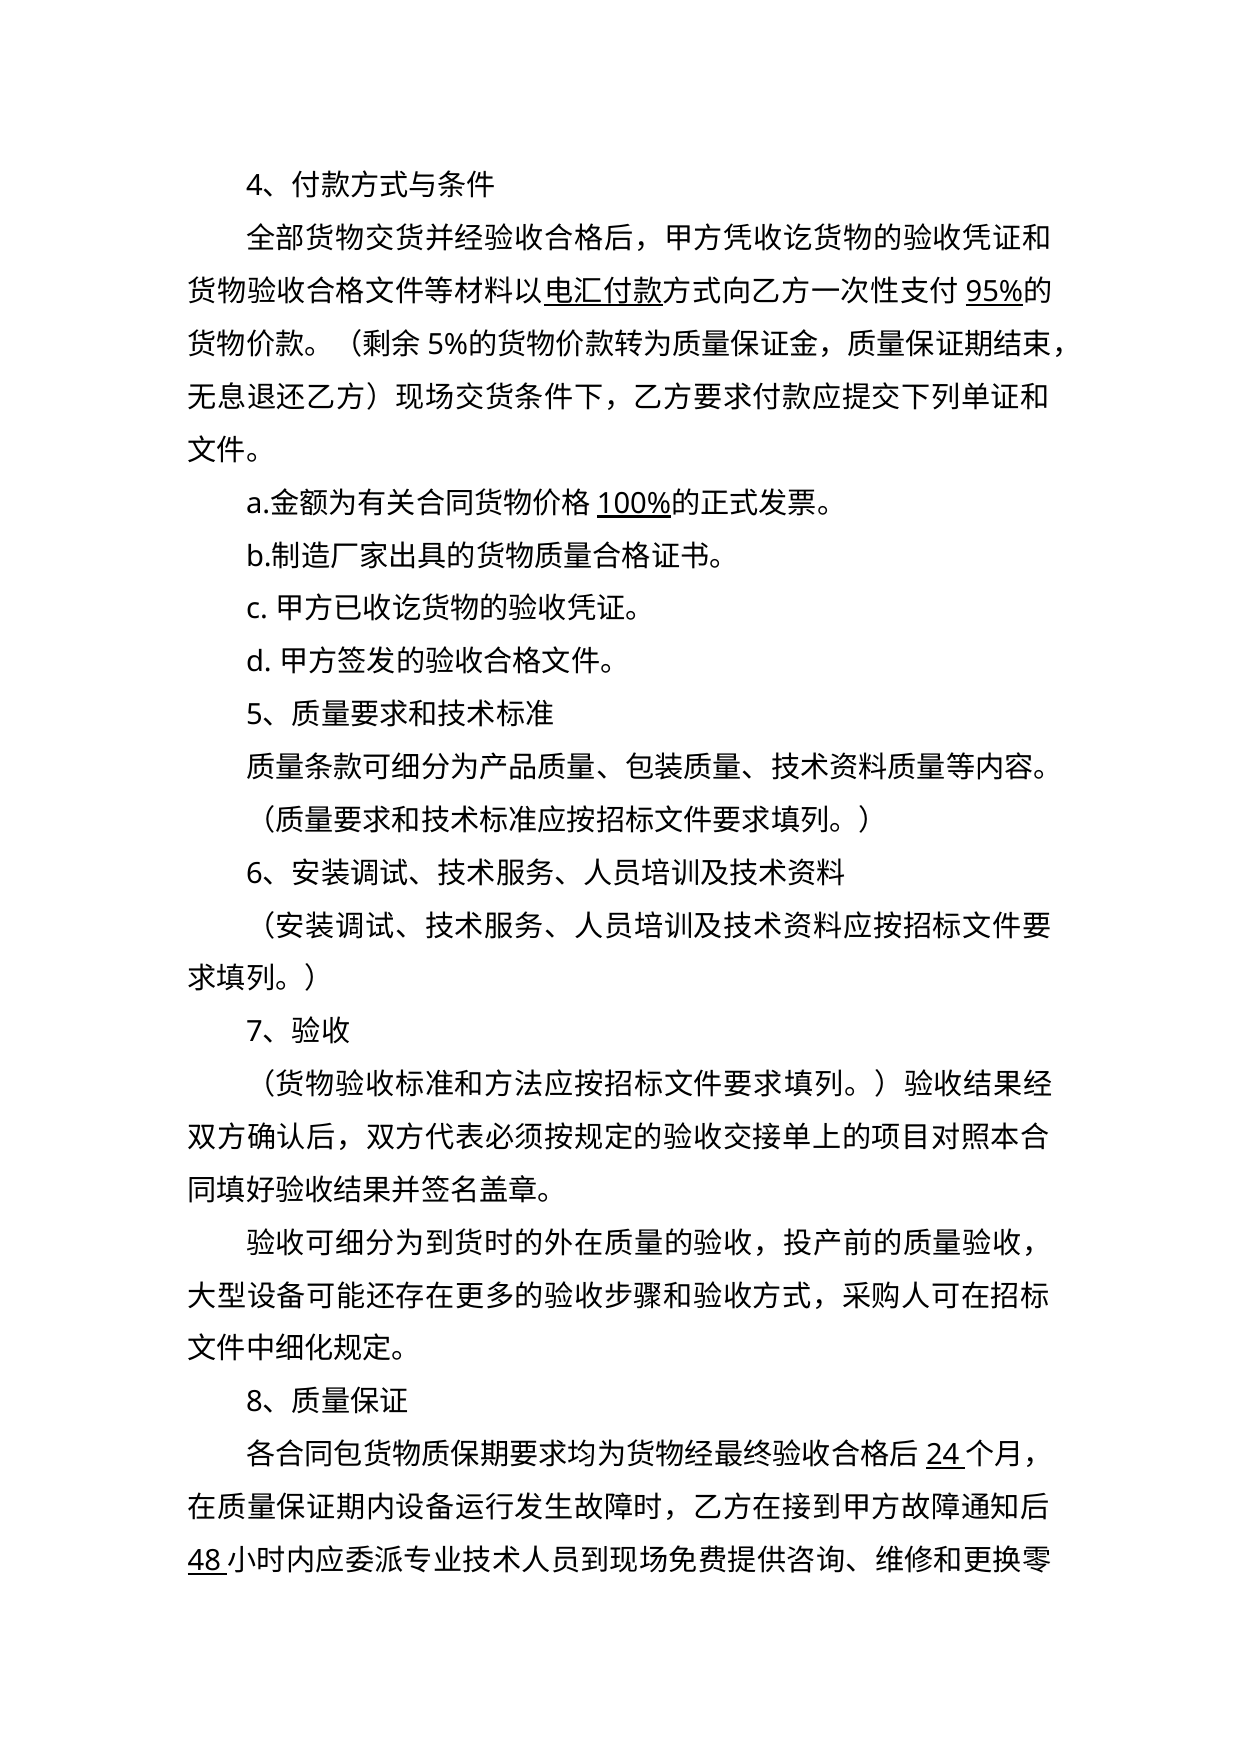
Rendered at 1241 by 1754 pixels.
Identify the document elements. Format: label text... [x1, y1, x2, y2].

text 质量条款可细分为产品质量、包装质量、技术资料质量等内容。 [187, 744, 1053, 786]
text 7、验收 [187, 1008, 1053, 1050]
text d. 甲方签发的验收合格文件。 [187, 638, 1053, 680]
text 全部货物交货并经验收合格后，甲方凭收讫货物的验收凭证和货物验收合格文件等材料以电汇付款方式向乙方一次性支付95%的货物价款。（剩余5%的货物价款转为质量保证金，质量保证期结束，无息退还乙方）现场交货条件下，乙方要求付款应提交下列单证和文件。 [187, 215, 1053, 469]
text 5、质量要求和技术标准 [187, 691, 1053, 733]
text 6、安装调试、技术服务、人员培训及技术资料 [187, 849, 1053, 892]
text 4、付款方式与条件 [187, 162, 1053, 204]
text 验收可细分为到货时的外在质量的验收，投产前的质量验收，大型设备可能还存在更多的验收步骤和验收方式，采购人可在招标文件中细化规定。 [187, 1219, 1053, 1367]
text （安装调试、技术服务、人员培训及技术资料应按招标文件要求填列。） [187, 902, 1053, 997]
text a.金额为有关合同货物价格100%的正式发票。 [187, 479, 1053, 522]
text b.制造厂家出具的货物质量合格证书。 [187, 532, 1053, 574]
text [187, 1431, 1053, 1579]
text （质量要求和技术标准应按招标文件要求填列。） [187, 797, 1053, 839]
text c. 甲方已收讫货物的验收凭证。 [187, 585, 1053, 627]
text 8、质量保证 [187, 1378, 1053, 1420]
text （货物验收标准和方法应按招标文件要求填列。）验收结果经双方确认后，双方代表必须按规定的验收交接单上的项目对照本合同填好验收结果并签名盖章。 [187, 1061, 1053, 1209]
